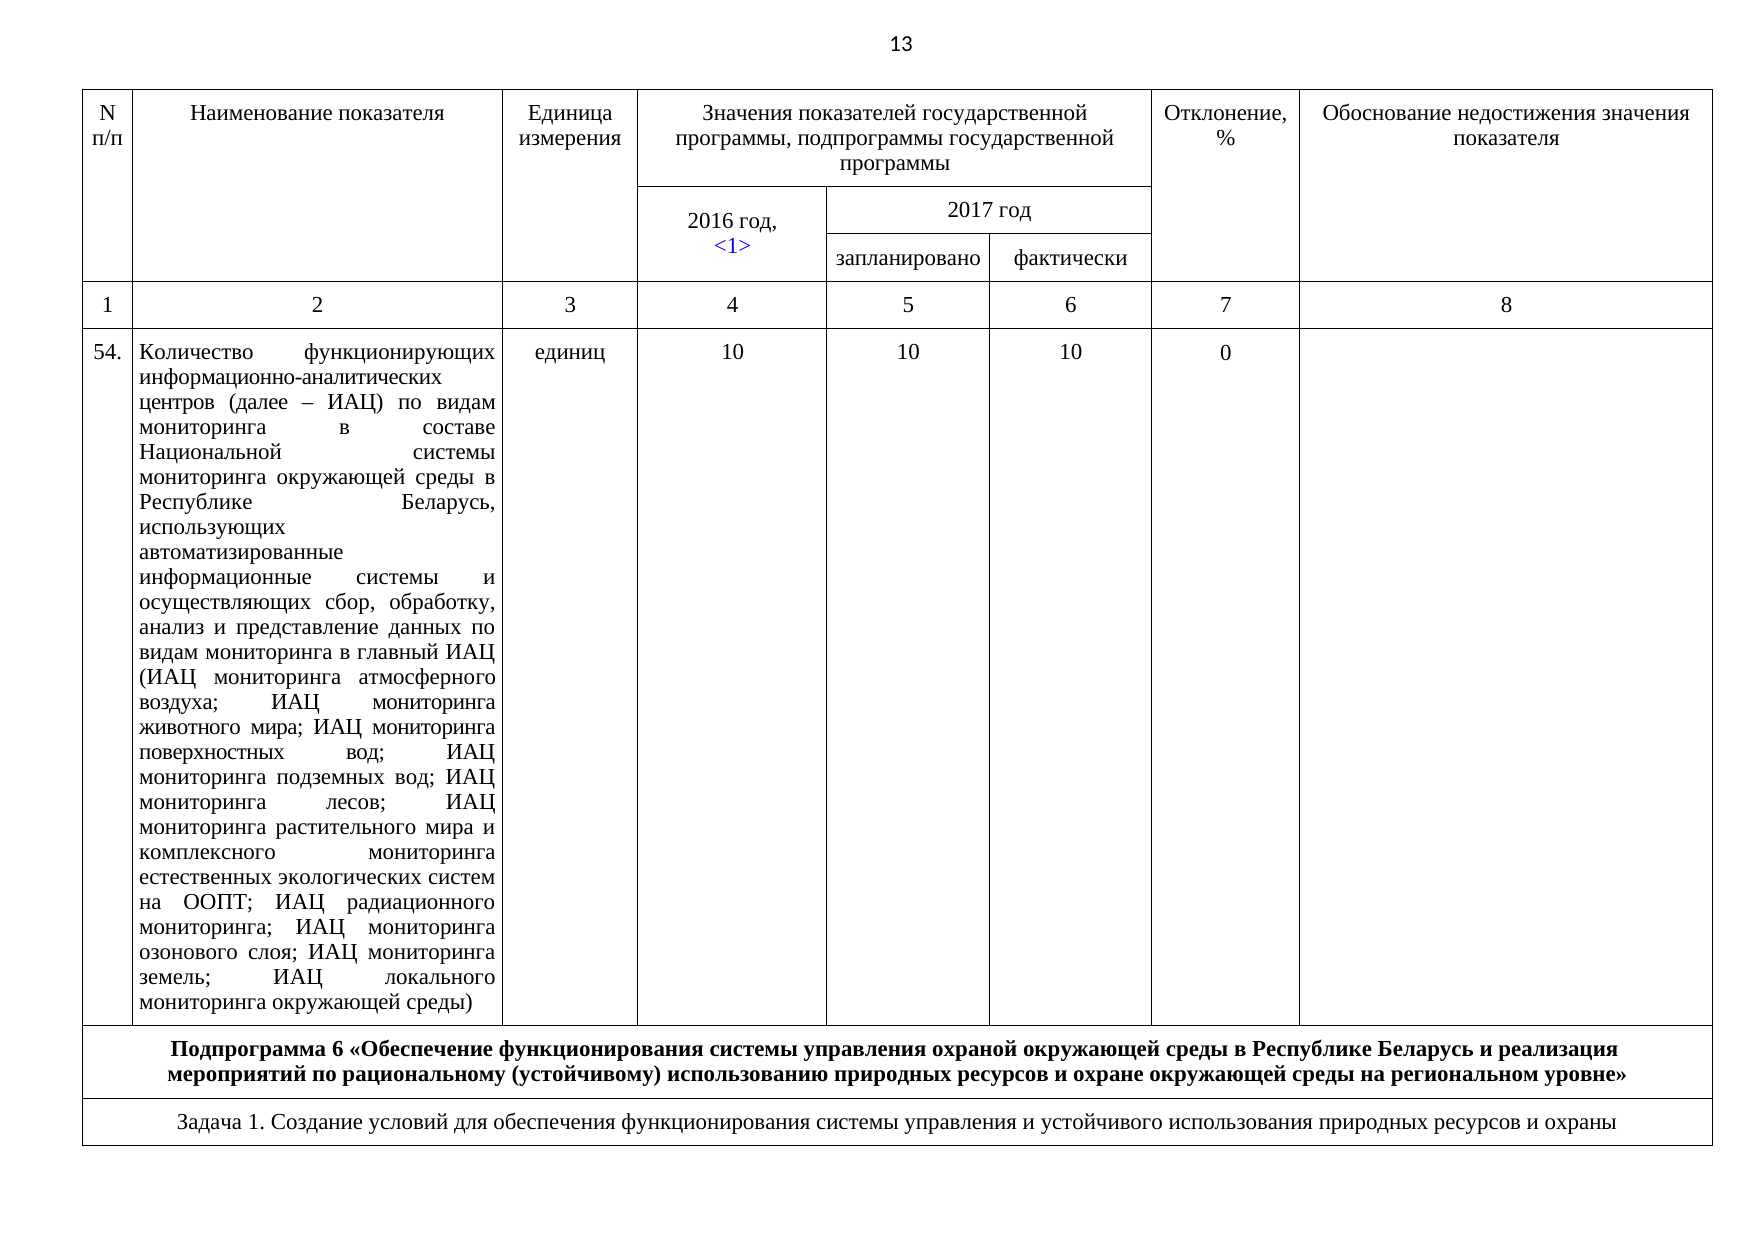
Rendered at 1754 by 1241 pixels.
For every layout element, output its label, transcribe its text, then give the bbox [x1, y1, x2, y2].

table_cell запланировано [827, 234, 989, 281]
table_cell 5 [827, 282, 989, 328]
table_header N п/п [83, 90, 132, 281]
table_cell [1300, 329, 1712, 1025]
table_cell Подпрограмма 6 «Обеспечение функционирования системы управления охраной окружающей среды в Республике Беларусь и реализация мероприятий по рациональному (устойчивому) использованию природных ресурсов и охране окружающей среды на региональном уровне» [83, 1026, 1712, 1097]
table_cell 2016 год, <1> [638, 187, 826, 281]
table_header Единица измерения [503, 90, 637, 281]
table_cell 0 [1152, 329, 1299, 1025]
table_cell 10 [990, 329, 1151, 1025]
table_cell единиц [503, 329, 637, 1025]
table_cell фактически [990, 234, 1151, 281]
table_header Наименование показателя [133, 90, 502, 281]
table_cell 2017 год [827, 187, 1151, 233]
table_cell 10 [827, 329, 989, 1025]
table_cell 6 [990, 282, 1151, 328]
table_header Обоснование недостижения значения показателя [1300, 90, 1712, 281]
table_cell Количество функционирующих информационно-аналитических центров (далее – ИАЦ) по видам мониторинга в составе Национальной системы мониторинга окружающей среды в Республике Беларусь, использующих автоматизированные информационные системы и осуществляющих сбор, обработку, анализ и представление данных по видам мониторинга в главный ИАЦ (ИАЦ мониторинга атмосферного воздуха; ИАЦ мониторинга животного мира; ИАЦ мониторинга поверхностных вод; ИАЦ мониторинга подземных вод; ИАЦ мониторинга лесов; ИАЦ мониторинга растительного мира и комплексного мониторинга естественных экологических систем на ООПТ; ИАЦ радиационного мониторинга; ИАЦ мониторинга озонового слоя; ИАЦ мониторинга земель; ИАЦ локального мониторинга окружающей среды) [133, 329, 502, 1025]
table_cell 3 [503, 282, 637, 328]
table_header Отклонение, % [1152, 90, 1299, 281]
table_header Значения показателей государственной программы, подпрограммы государственной программы [638, 90, 1151, 186]
table_cell 10 [638, 329, 826, 1025]
table_cell 4 [638, 282, 826, 328]
table_cell 7 [1152, 282, 1299, 328]
table_cell 1 [83, 282, 132, 328]
table_cell 2 [133, 282, 502, 328]
table_cell 54. [83, 329, 132, 1025]
table_cell 8 [1300, 282, 1712, 328]
